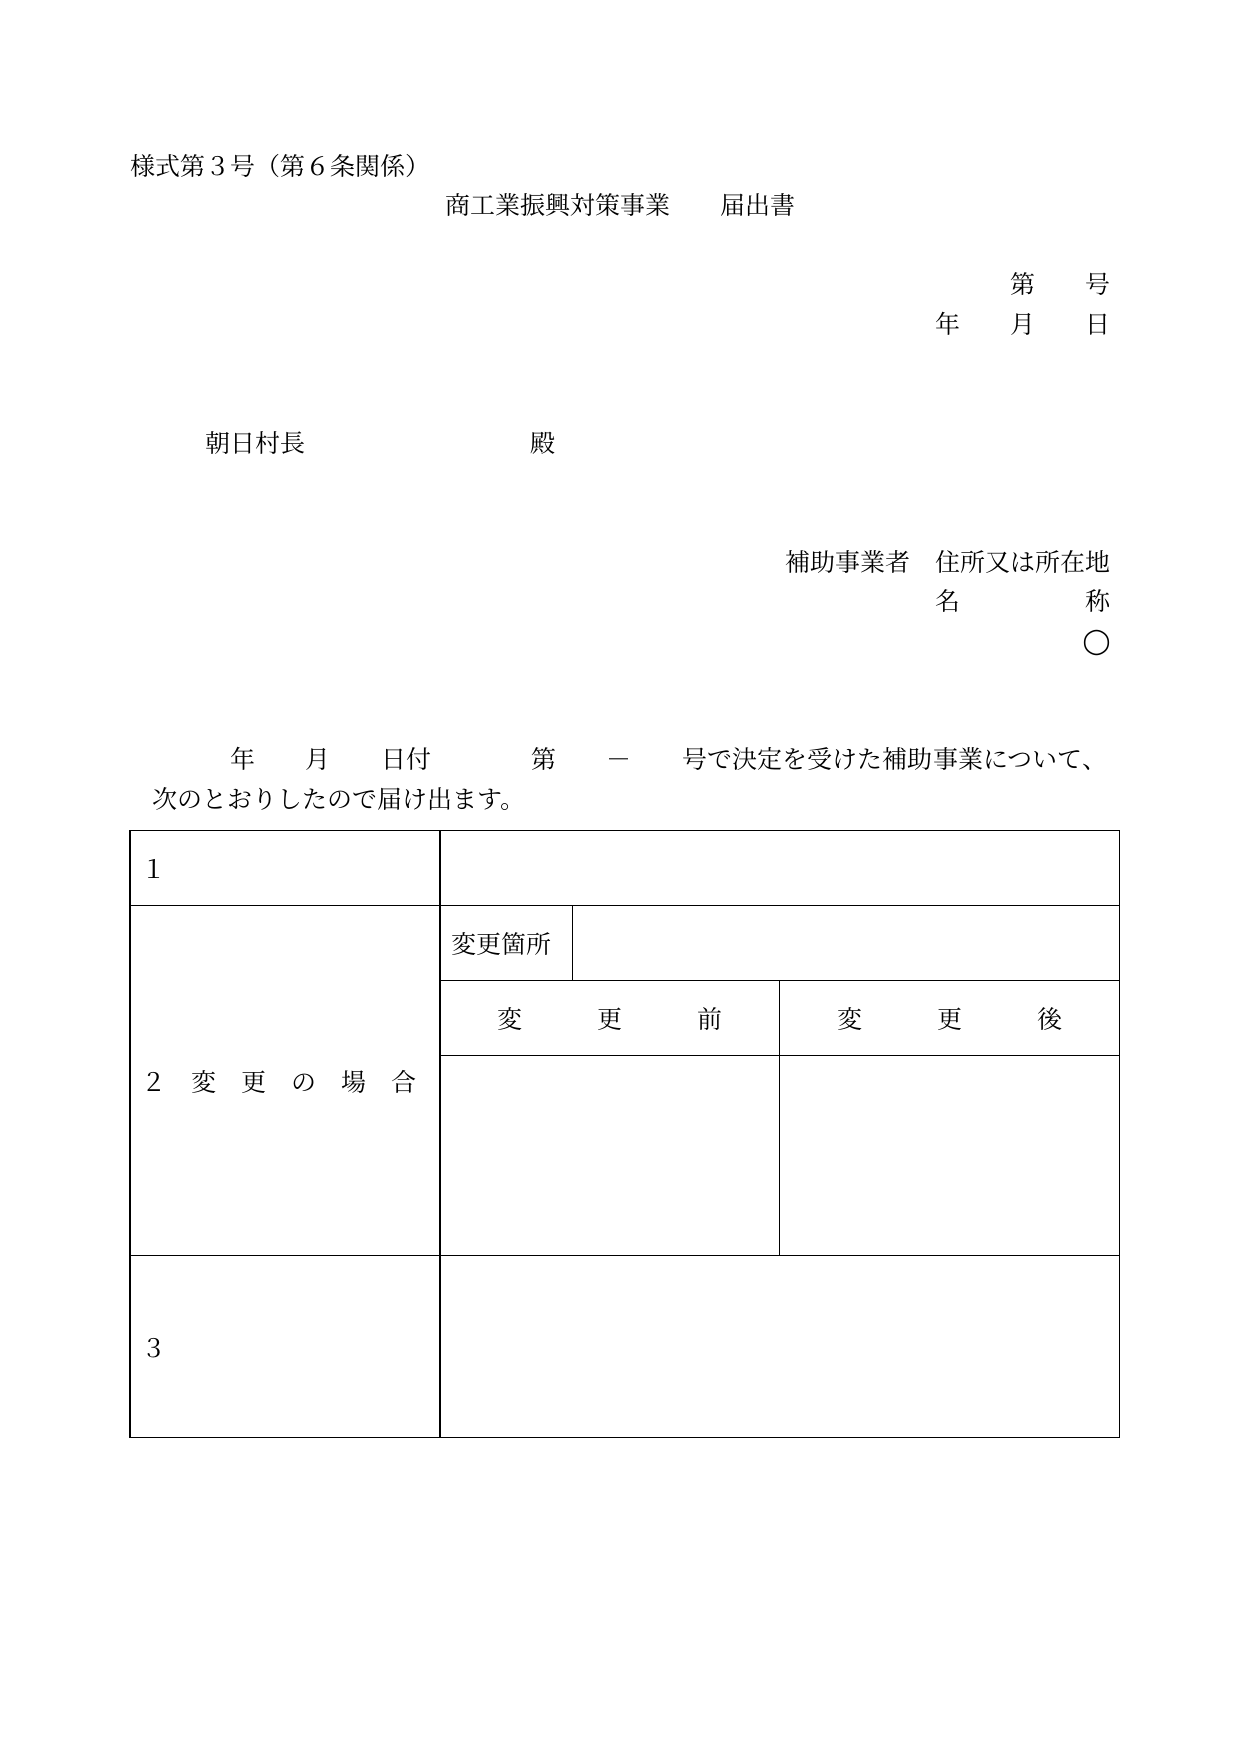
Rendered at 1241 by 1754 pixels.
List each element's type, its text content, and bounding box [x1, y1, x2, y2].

table_header １ 補助事業の種類 [131, 831, 439, 905]
text 年 月 日 [130, 303, 1110, 343]
text 代表者氏名 印 [130, 620, 1110, 659]
text 名 称 [130, 580, 1110, 620]
table_cell 変 更 前 [441, 981, 779, 1055]
table_cell [573, 906, 1119, 980]
table_cell [441, 1056, 779, 1255]
table_cell ２ 変 更 の 場 合 [131, 906, 439, 1255]
text 商工業振興対策事業 変更中（廃）止届出書 [130, 184, 1110, 224]
text 補助事業者 住所又は所在地 [130, 541, 1110, 580]
text 第 号 [130, 263, 1110, 303]
table_header [441, 831, 1119, 905]
text 様式第３号（第６条関係） [130, 145, 1110, 184]
text 朝日村長 殿 [130, 422, 1110, 461]
table_cell 変更箇所 [441, 906, 572, 980]
table_cell 変 更 後 [780, 981, 1119, 1055]
text 年 月 日付 第 － 号で決定を受けた補助事業について、次のとおり変更中（廃）止したので届け出ます。 [130, 738, 1110, 818]
table_cell [441, 1256, 1119, 1437]
table_cell [780, 1056, 1119, 1255]
table_cell ３ 変更又は中（廃）止の理由 [131, 1256, 439, 1437]
